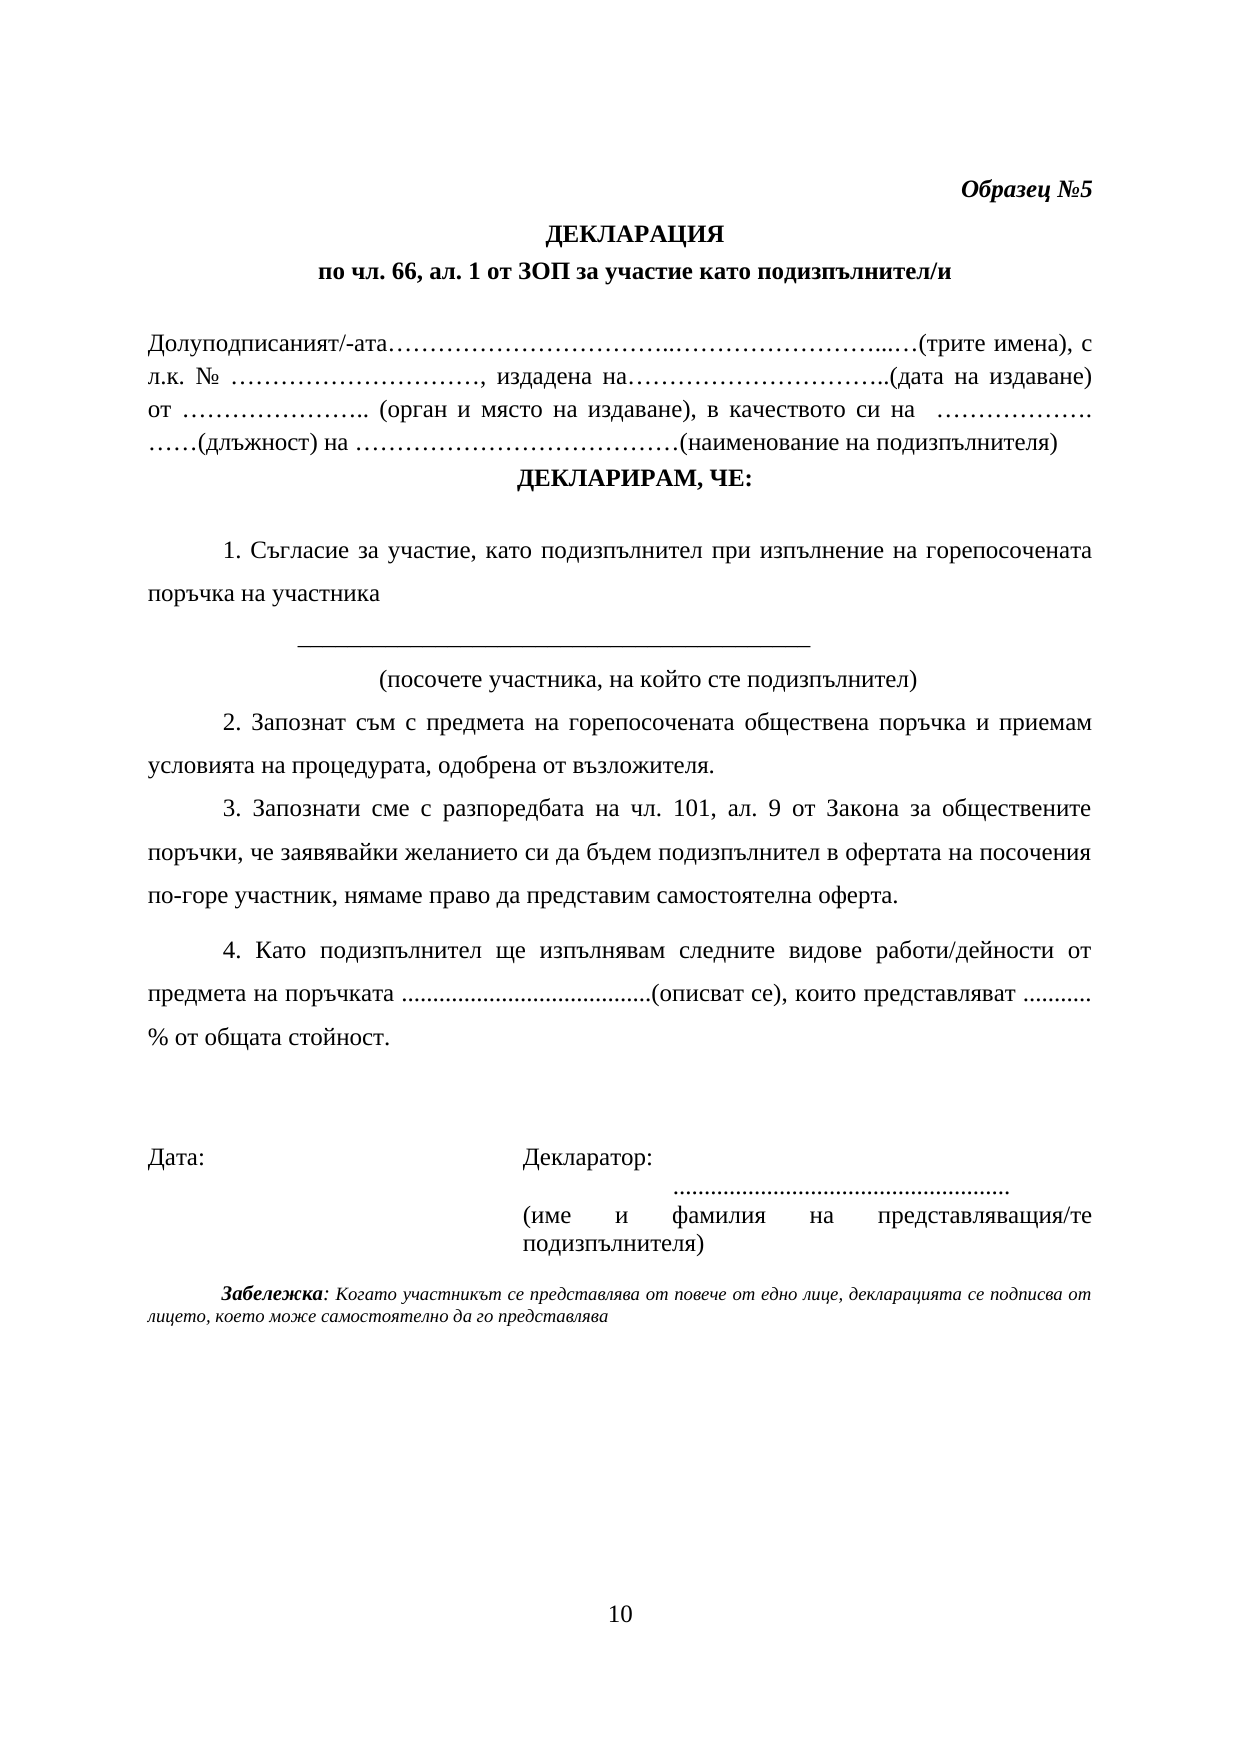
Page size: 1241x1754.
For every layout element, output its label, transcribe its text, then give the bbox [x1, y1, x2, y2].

text _________________________________________ [148, 621, 1093, 650]
text 2. Запознат съм с предмета на горепосочената обществена поръчка и приемам условията на процедурата, одобрена от възложителя. [148, 707, 1093, 779]
text по чл. 66, ал. 1 от ЗОП за участие като подизпълнител/и [148, 254, 1093, 285]
text Долуподписаният/-ата……………………………..……………………...…(трите имена), с л.к. № …………………………, издадена на…………………………..(дата на издаване) от ………………….. (орган и място на издаване), в качеството си на ……………….……(длъжност) на …………………………………(наименование на подизпълнителя) [148, 328, 1093, 456]
text 1. Съгласие за участие, като подизпълнител при изпълнение на горепосочената поръчка на участника [148, 535, 1093, 607]
text Забележка: Когато участникът се представлява от повече от едно лице, декларацията се подписва от лицето, което може самостоятелно да го представлява [148, 1281, 1093, 1327]
text Образец №5 [148, 174, 1093, 202]
text 3. Запознати сме с разпоредбата на чл. 101, ал. 9 от Закона за обществените поръчки, че заявявайки желанието си да бъдем подизпълнител в офертата на посочения по-горе участник, нямаме право да представим самостоятелна оферта. [148, 793, 1093, 908]
text 4. Като подизпълнител ще изпълнявам следните видове работи/дейности от предмета на поръчката ........................................(описват се), които представляват ...........% от общата стойност. [148, 935, 1093, 1050]
text Дата: Декларатор: [148, 1142, 1093, 1171]
text (посочете участника, на който сте подизпълнител) [148, 664, 1093, 693]
text (име и фамилия на представляващия/те подизпълнителя) [523, 1200, 1093, 1257]
text ДЕКЛАРАЦИЯ [148, 217, 1093, 248]
text ...................................................... [148, 1171, 1093, 1200]
text ДЕКЛАРИРАМ, ЧЕ: [148, 460, 1093, 492]
